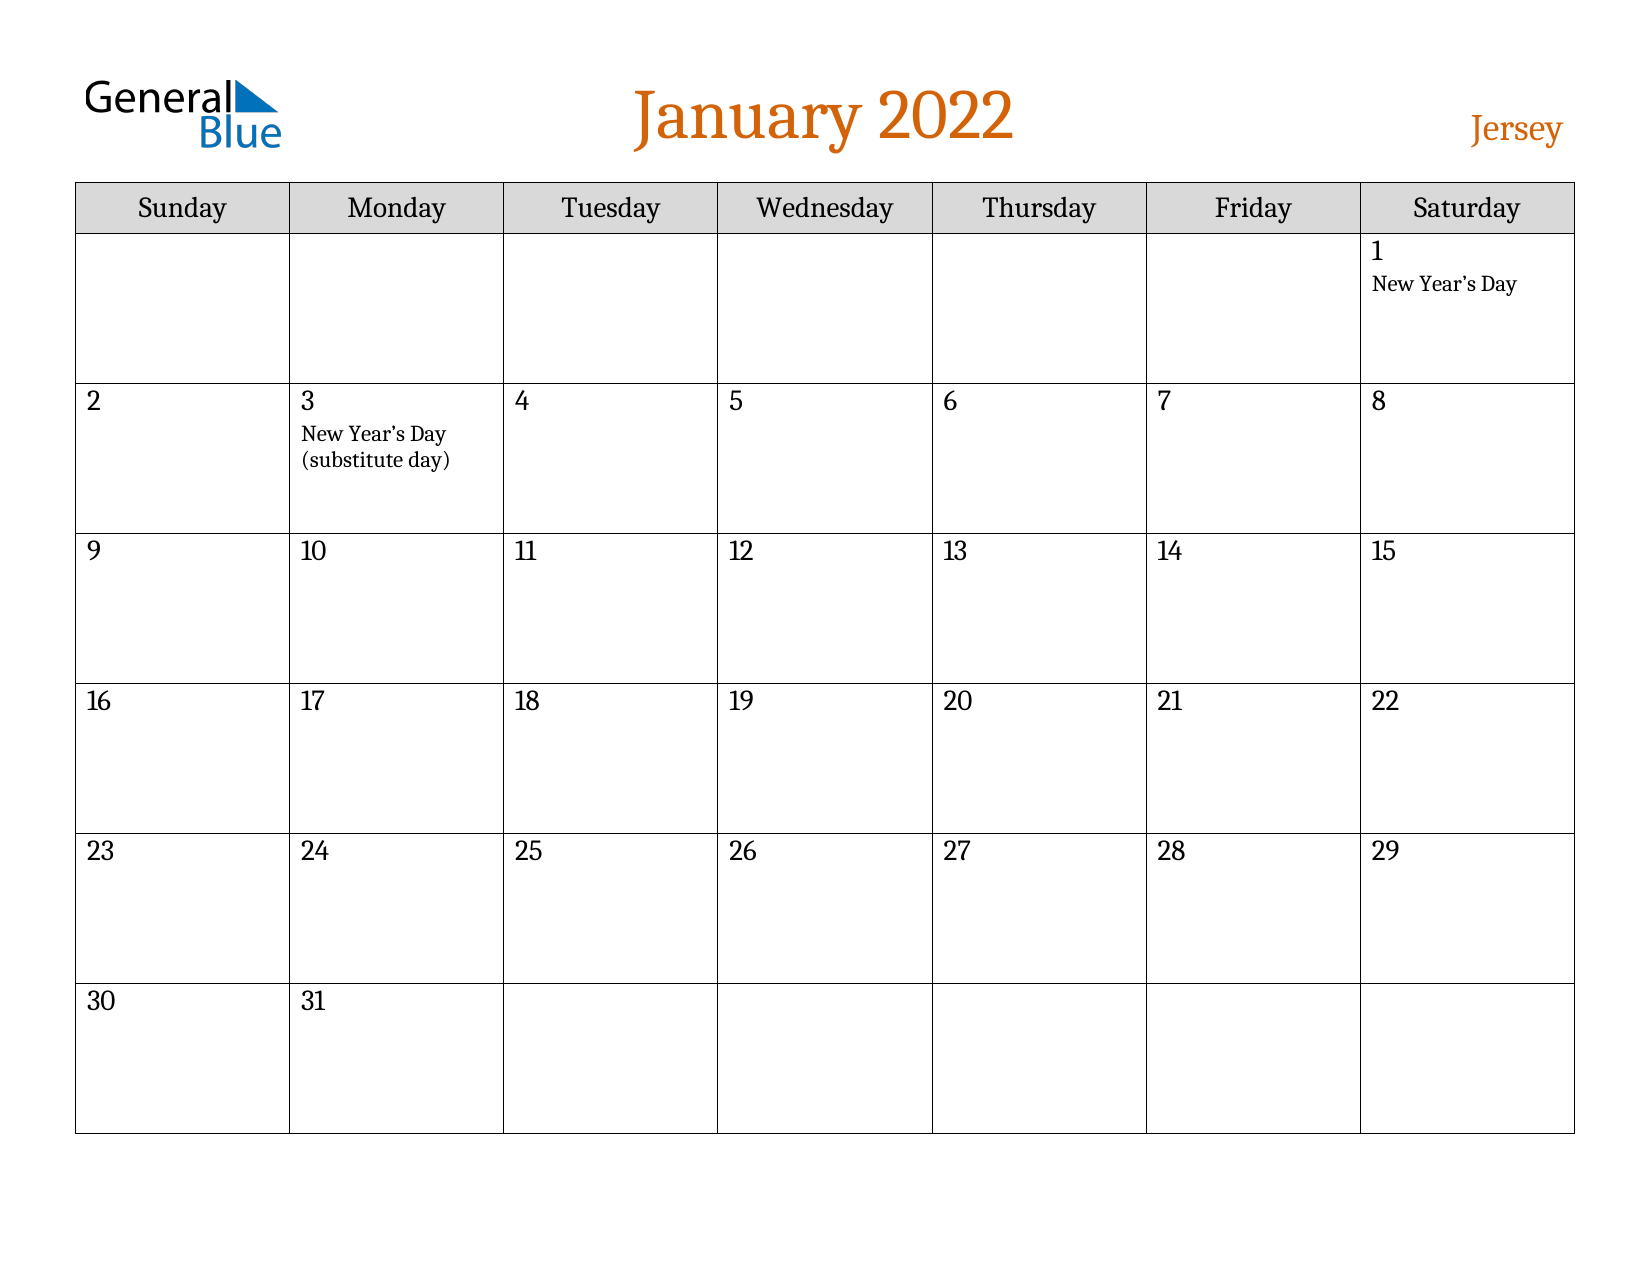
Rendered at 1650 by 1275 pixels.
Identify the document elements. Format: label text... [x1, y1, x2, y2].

table_cell [718, 234, 932, 270]
table_cell [718, 570, 932, 683]
table_cell [933, 570, 1146, 683]
table_header [76, 75, 503, 182]
table_cell 20 [933, 684, 1146, 720]
table_cell [1361, 420, 1574, 533]
table_cell 9 [76, 534, 289, 570]
table_cell [933, 420, 1146, 533]
table_cell Sunday [76, 183, 289, 233]
table_cell [1361, 720, 1574, 833]
table_cell 10 [290, 534, 503, 570]
table_cell [504, 1020, 717, 1133]
table_cell 5 [718, 384, 932, 420]
table_cell [1147, 984, 1360, 1020]
table_cell 30 [76, 984, 289, 1020]
table_cell 31 [290, 984, 503, 1020]
table_cell 7 [1147, 384, 1360, 420]
table_cell 27 [933, 834, 1146, 870]
table_cell [290, 270, 503, 383]
table_cell [1361, 870, 1574, 983]
table_cell [504, 570, 717, 683]
table_cell Friday [1147, 183, 1360, 233]
table_cell [718, 270, 932, 383]
table_cell [290, 720, 503, 833]
picture [86, 80, 281, 148]
table_cell 26 [718, 834, 932, 870]
table_cell [504, 270, 717, 383]
table_cell 22 [1361, 684, 1574, 720]
table_cell [290, 234, 503, 270]
table_cell 29 [1361, 834, 1574, 870]
table_cell 6 [933, 384, 1146, 420]
table_cell [504, 984, 717, 1020]
table_cell [76, 720, 289, 833]
table_cell [504, 870, 717, 983]
table_cell [933, 234, 1146, 270]
table_cell [76, 870, 289, 983]
table_cell 2 [76, 384, 289, 420]
table_cell 3 [290, 384, 503, 420]
table_cell [504, 420, 717, 533]
table_cell 18 [504, 684, 717, 720]
table_cell 1 [1361, 234, 1574, 270]
table_cell [1147, 570, 1360, 683]
table_cell [290, 870, 503, 983]
table_cell [933, 720, 1146, 833]
table_cell [1147, 234, 1360, 270]
table_header Jersey [1146, 75, 1574, 182]
table_cell [1361, 570, 1574, 683]
table_cell [718, 720, 932, 833]
table_cell 13 [933, 534, 1146, 570]
table_cell [76, 234, 289, 270]
table_cell [1147, 270, 1360, 383]
table_cell Wednesday [718, 183, 932, 233]
table_cell Monday [290, 183, 503, 233]
table_cell [76, 1020, 289, 1133]
table_cell 14 [1147, 534, 1360, 570]
table_cell [76, 570, 289, 683]
table_cell [1361, 984, 1574, 1020]
table_cell [1147, 870, 1360, 983]
table_cell New Year’s Day (substitute day) [290, 420, 503, 533]
table_cell 28 [1147, 834, 1360, 870]
table_cell 17 [290, 684, 503, 720]
table_cell 16 [76, 684, 289, 720]
table_cell [933, 984, 1146, 1020]
table_cell Tuesday [504, 183, 717, 233]
table_cell 23 [76, 834, 289, 870]
table_cell Saturday [1361, 183, 1574, 233]
table_cell [504, 720, 717, 833]
table_cell [290, 570, 503, 683]
table_cell 25 [504, 834, 717, 870]
table_cell [933, 270, 1146, 383]
table_cell 4 [504, 384, 717, 420]
table_cell 12 [718, 534, 932, 570]
table_cell 19 [718, 684, 932, 720]
table_cell [290, 1020, 503, 1133]
table_cell [718, 870, 932, 983]
table_header January 2022 [504, 75, 1146, 182]
table_cell [1147, 720, 1360, 833]
table_cell [1147, 420, 1360, 533]
table_cell [1147, 1020, 1360, 1133]
table_cell 11 [504, 534, 717, 570]
table_cell [1361, 1020, 1574, 1133]
table_cell [933, 1020, 1146, 1133]
table_cell [504, 234, 717, 270]
table_cell 15 [1361, 534, 1574, 570]
table_cell [933, 870, 1146, 983]
table_cell [718, 420, 932, 533]
table_cell [718, 1020, 932, 1133]
table_cell New Year’s Day [1361, 270, 1574, 383]
table_cell 8 [1361, 384, 1574, 420]
table_cell 21 [1147, 684, 1360, 720]
table_cell [76, 270, 289, 383]
table_cell Thursday [933, 183, 1146, 233]
table_cell [76, 420, 289, 533]
table_cell 24 [290, 834, 503, 870]
table_cell [718, 984, 932, 1020]
